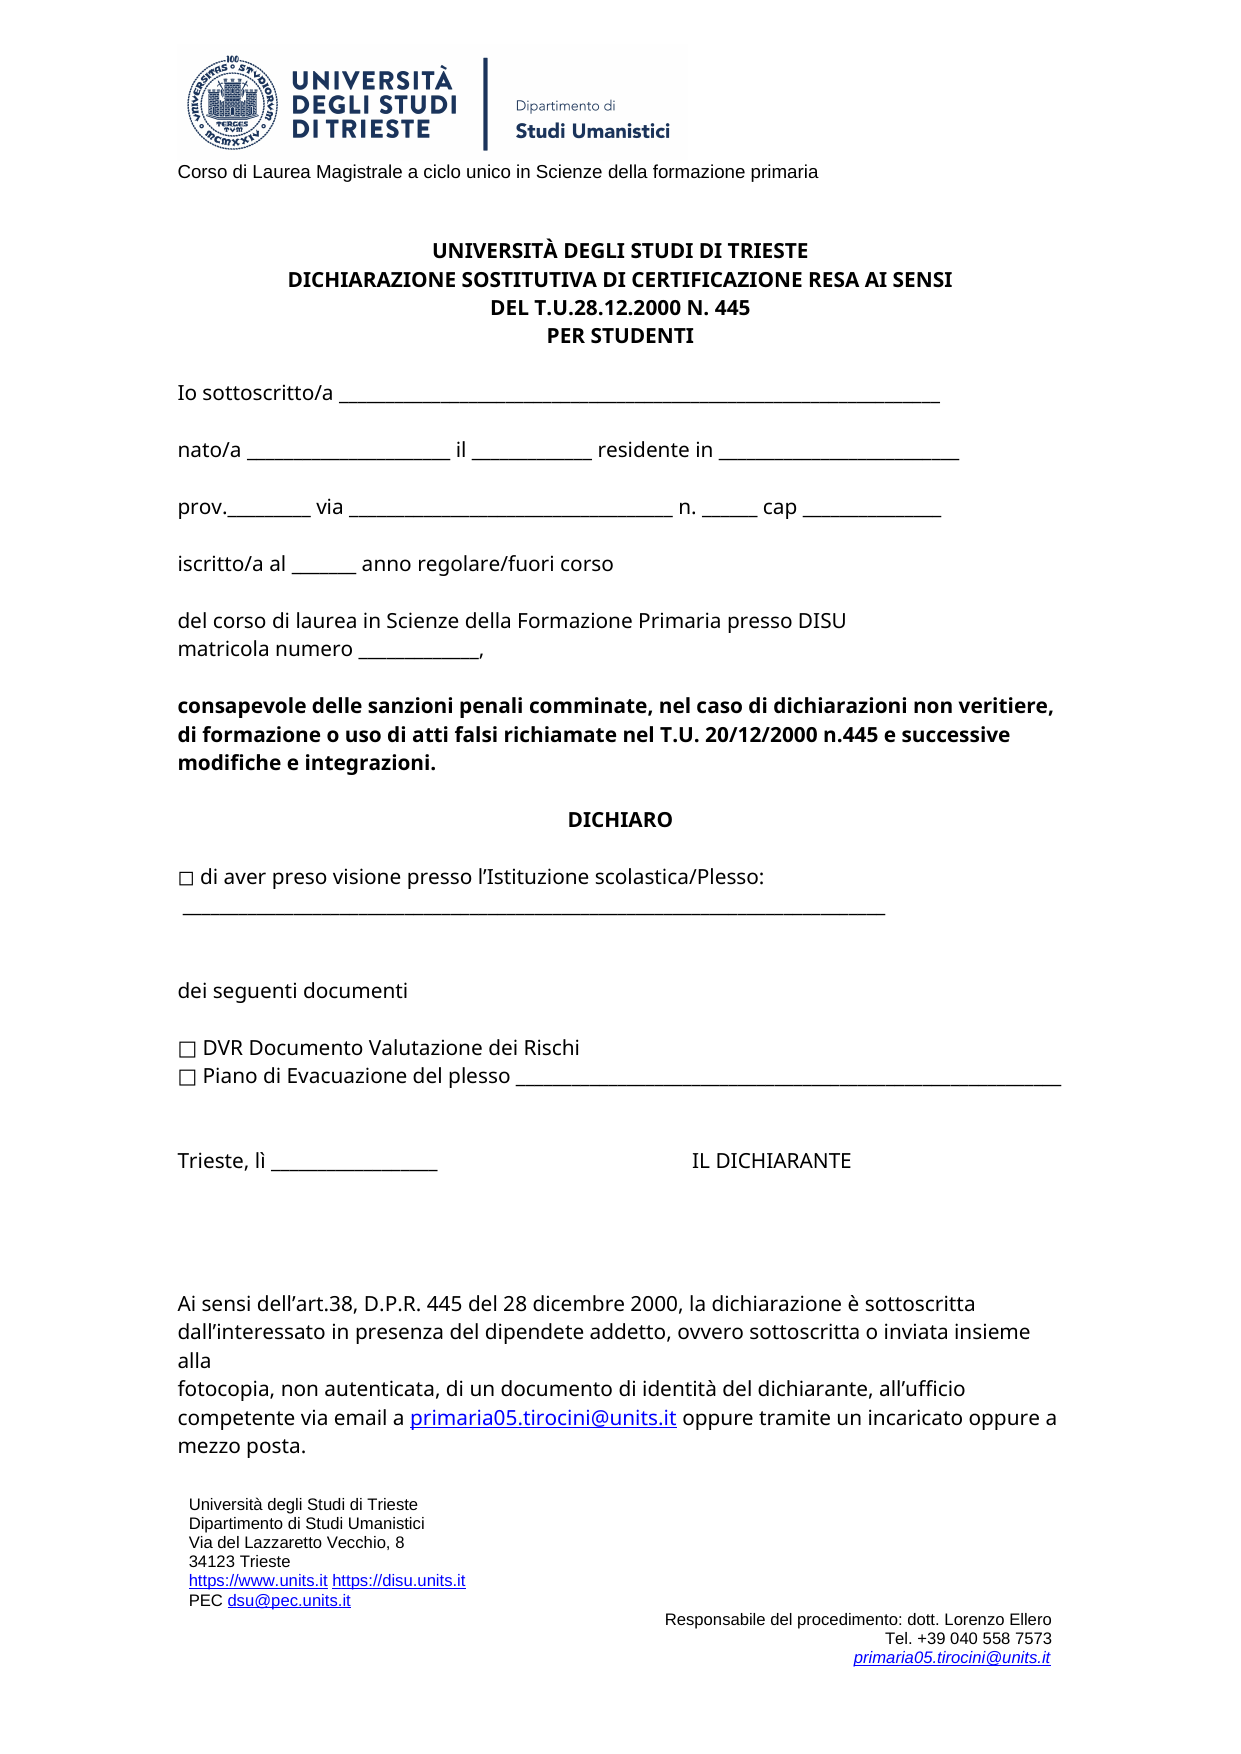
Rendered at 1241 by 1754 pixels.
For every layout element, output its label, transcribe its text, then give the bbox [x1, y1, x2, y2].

text DICHIARO [177, 805, 1063, 833]
text DICHIARAZIONE SOSTITUTIVA DI CERTIFICAZIONE RESA AI SENSI [177, 265, 1063, 293]
text iscritto/a al _______ anno regolare/fuori corso [177, 549, 1063, 578]
text Io sottoscritto/a _________________________________________________________________ [177, 378, 1063, 407]
text PER STUDENTI [177, 322, 1063, 350]
text dall’interessato in presenza del dipendete addetto, ovvero sottoscritta o inviata insieme alla [177, 1317, 1063, 1374]
text prov._________ via ___________________________________ n. ______ cap _______________ [177, 492, 1063, 521]
text ◻ di aver preso visione presso l’Istituzione scolastica/Plesso: [177, 862, 1063, 890]
text ____________________________________________________________________________ [177, 890, 1063, 919]
text consapevole delle sanzioni penali comminate, nel caso di dichiarazioni non veritiere, di formazione o uso di atti falsi richiamate nel T.U. 20/12/2000 n.445 e successive modifiche e integrazioni. [177, 691, 1063, 777]
text Trieste, lì __________________ IL DICHIARANTE [177, 1147, 1063, 1175]
text dei seguenti documenti [177, 976, 1063, 1004]
text DEL T.U.28.12.2000 N. 445 [177, 293, 1063, 322]
text fotocopia, non autenticata, di un documento di identità del dichiarante, all’ufficio competente via email a primaria05.tirocini@units.it oppure tramite un incaricato oppure a mezzo posta. [177, 1374, 1063, 1459]
picture [177, 44, 689, 161]
text nato/a ______________________ il _____________ residente in __________________________ [177, 435, 1063, 464]
text Ai sensi dell’art.38, D.P.R. 445 del 28 dicembre 2000, la dichiarazione è sottoscritta [177, 1289, 1063, 1317]
text matricola numero _____________, [177, 634, 1063, 663]
text UNIVERSITÀ DEGLI STUDI DI TRIESTE [177, 236, 1063, 265]
text del corso di laurea in Scienze della Formazione Primaria presso DISU [177, 606, 1063, 634]
